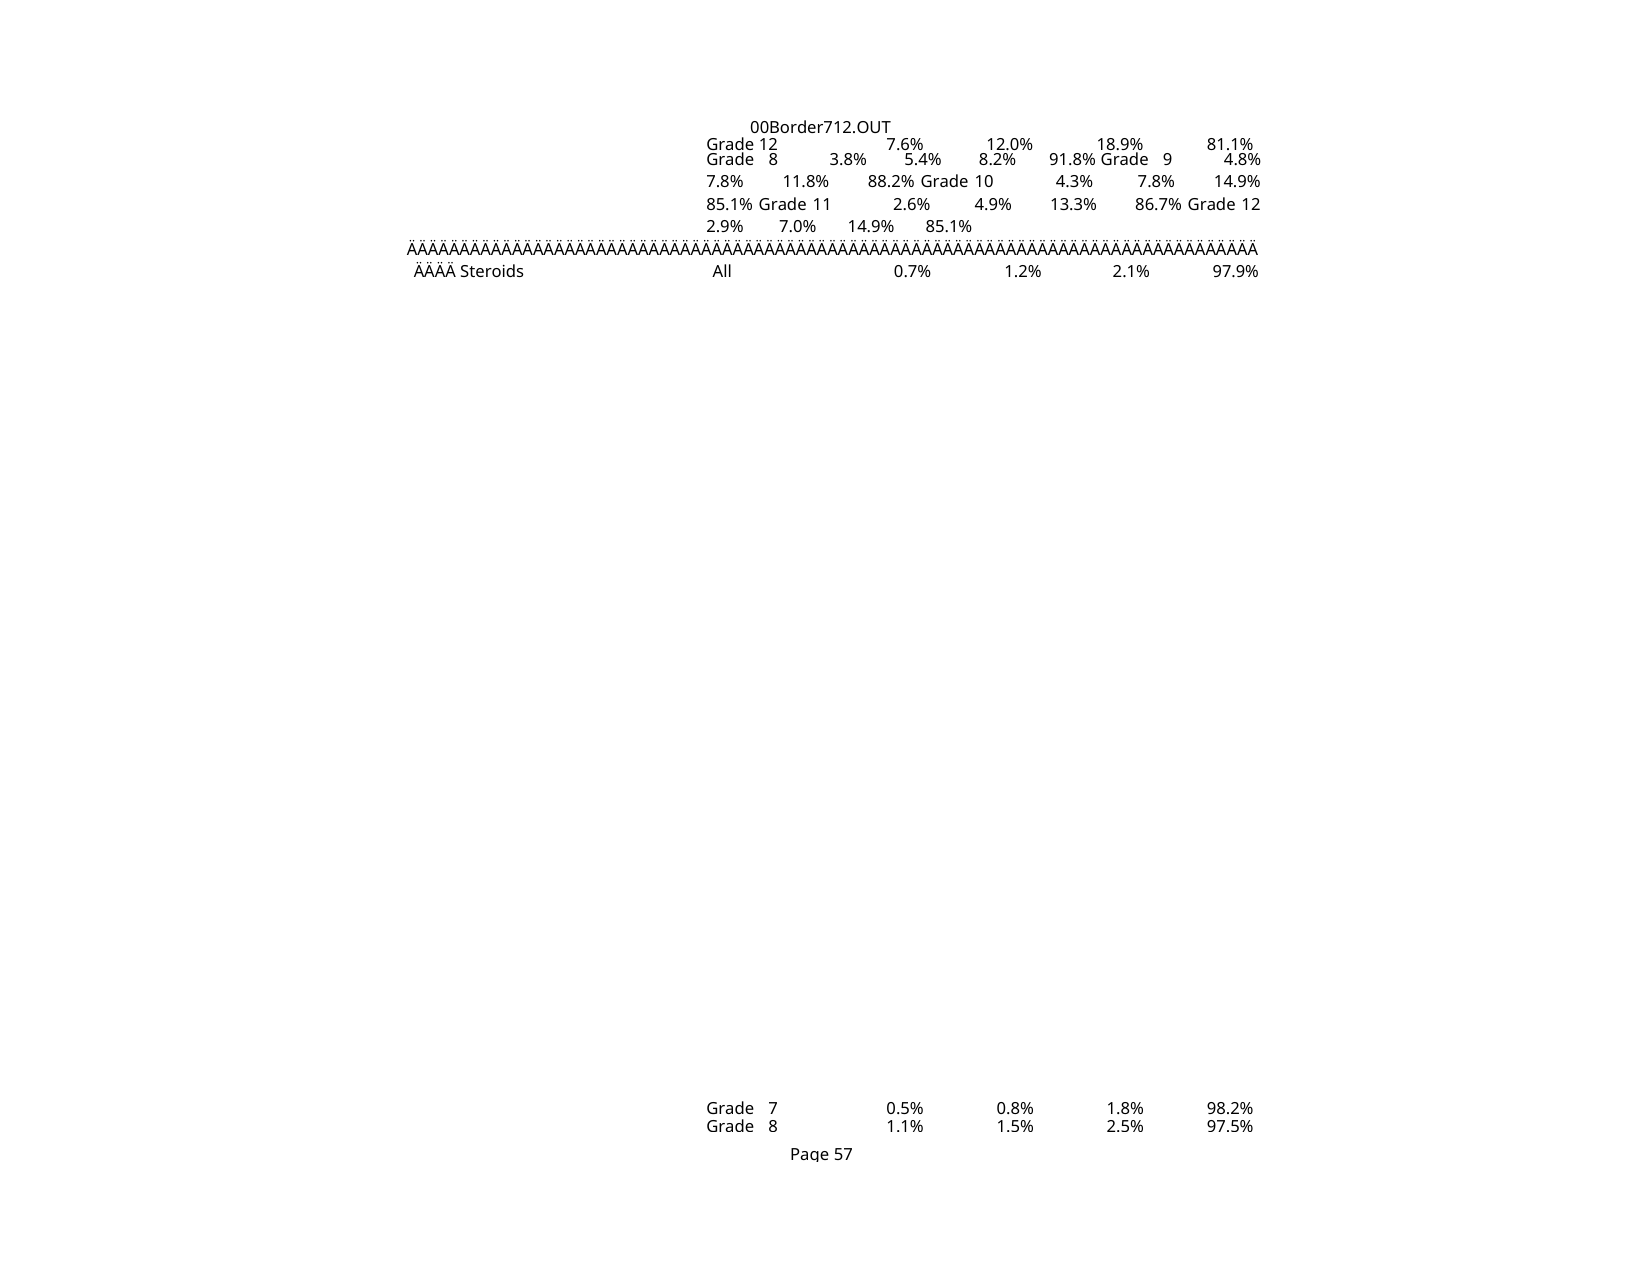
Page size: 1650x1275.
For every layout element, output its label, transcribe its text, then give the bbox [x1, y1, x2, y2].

text Grade 8 3.8% 5.4% 8.2% 91.8% Grade 9 4.8% 7.8% 11.8% 88.2% Grade 10 4.3% 7.8% 14.9% 85.1% Grade 11 2.6% 4.9% 13.3% 86.7% Grade 12 2.9% 7.0% 14.9% 85.1% [706, 148, 1261, 238]
text ÄÄÄÄÄÄÄÄÄÄÄÄÄÄÄÄÄÄÄÄÄÄÄÄÄÄÄÄÄÄÄÄÄÄÄÄÄÄÄÄÄÄÄÄÄÄÄÄÄÄÄÄÄÄÄÄÄÄÄÄÄÄÄÄÄÄÄÄÄÄÄÄÄÄÄÄÄÄÄÄÄÄÄÄÄ Steroids All 0.7% 1.2% 2.1% 97.9% [403, 238, 1259, 283]
